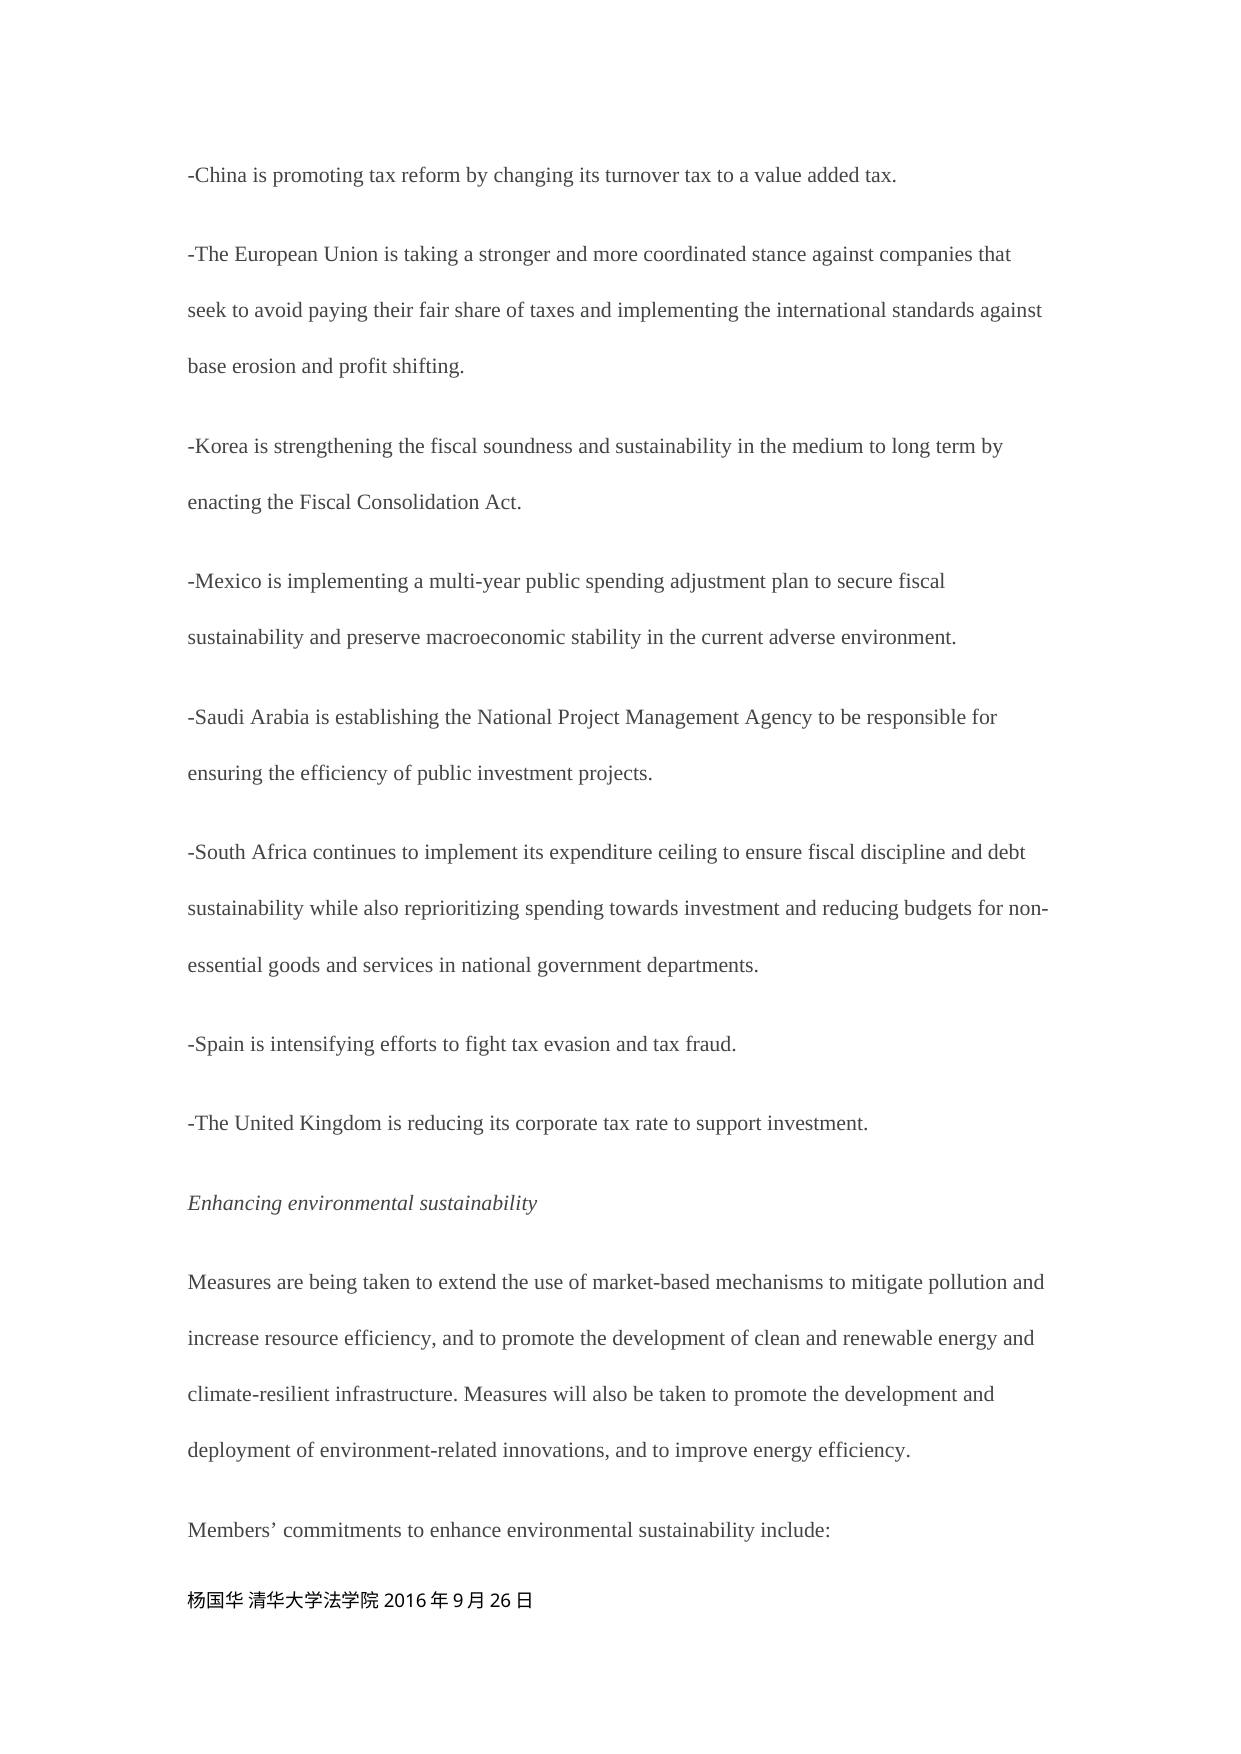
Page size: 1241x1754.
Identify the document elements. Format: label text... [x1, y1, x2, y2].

text Members’ commitments to enhance environmental sustainability include: [187, 1511, 1053, 1548]
text -Korea is strengthening the fiscal soundness and sustainability in the medium to long term by enacting the Fiscal Consolidation Act. [187, 426, 1053, 520]
text -Spain is intensifying efforts to fight tax evasion and tax fraud. [187, 1025, 1053, 1062]
text -The European Union is taking a stronger and more coordinated stance against companies that seek to avoid paying their fair share of taxes and implementing the international standards against base erosion and profit shifting. [187, 235, 1053, 385]
text Measures are being taken to extend the use of market-based mechanisms to mitigate pollution and increase resource efficiency, and to promote the development of clean and renewable energy and climate-resilient infrastructure. Measures will also be taken to promote the development and deployment of environment-related innovations, and to improve energy efficiency. [187, 1263, 1053, 1469]
text -South Africa continues to implement its expenditure ceiling to ensure fiscal discipline and debt sustainability while also reprioritizing spending towards investment and reducing budgets for non-essential goods and services in national government departments. [187, 833, 1053, 983]
text -Saudi Arabia is establishing the National Project Management Agency to be responsible for ensuring the efficiency of public investment projects. [187, 697, 1053, 791]
text -Mexico is implementing a multi-year public spending adjustment plan to secure fiscal sustainability and preserve macroeconomic stability in the current adverse environment. [187, 562, 1053, 656]
text Enhancing environmental sustainability [187, 1183, 1053, 1221]
text -China is promoting tax reform by changing its turnover tax to a value added tax. [187, 155, 1053, 193]
text -The United Kingdom is reducing its corporate tax rate to support investment. [187, 1104, 1053, 1142]
